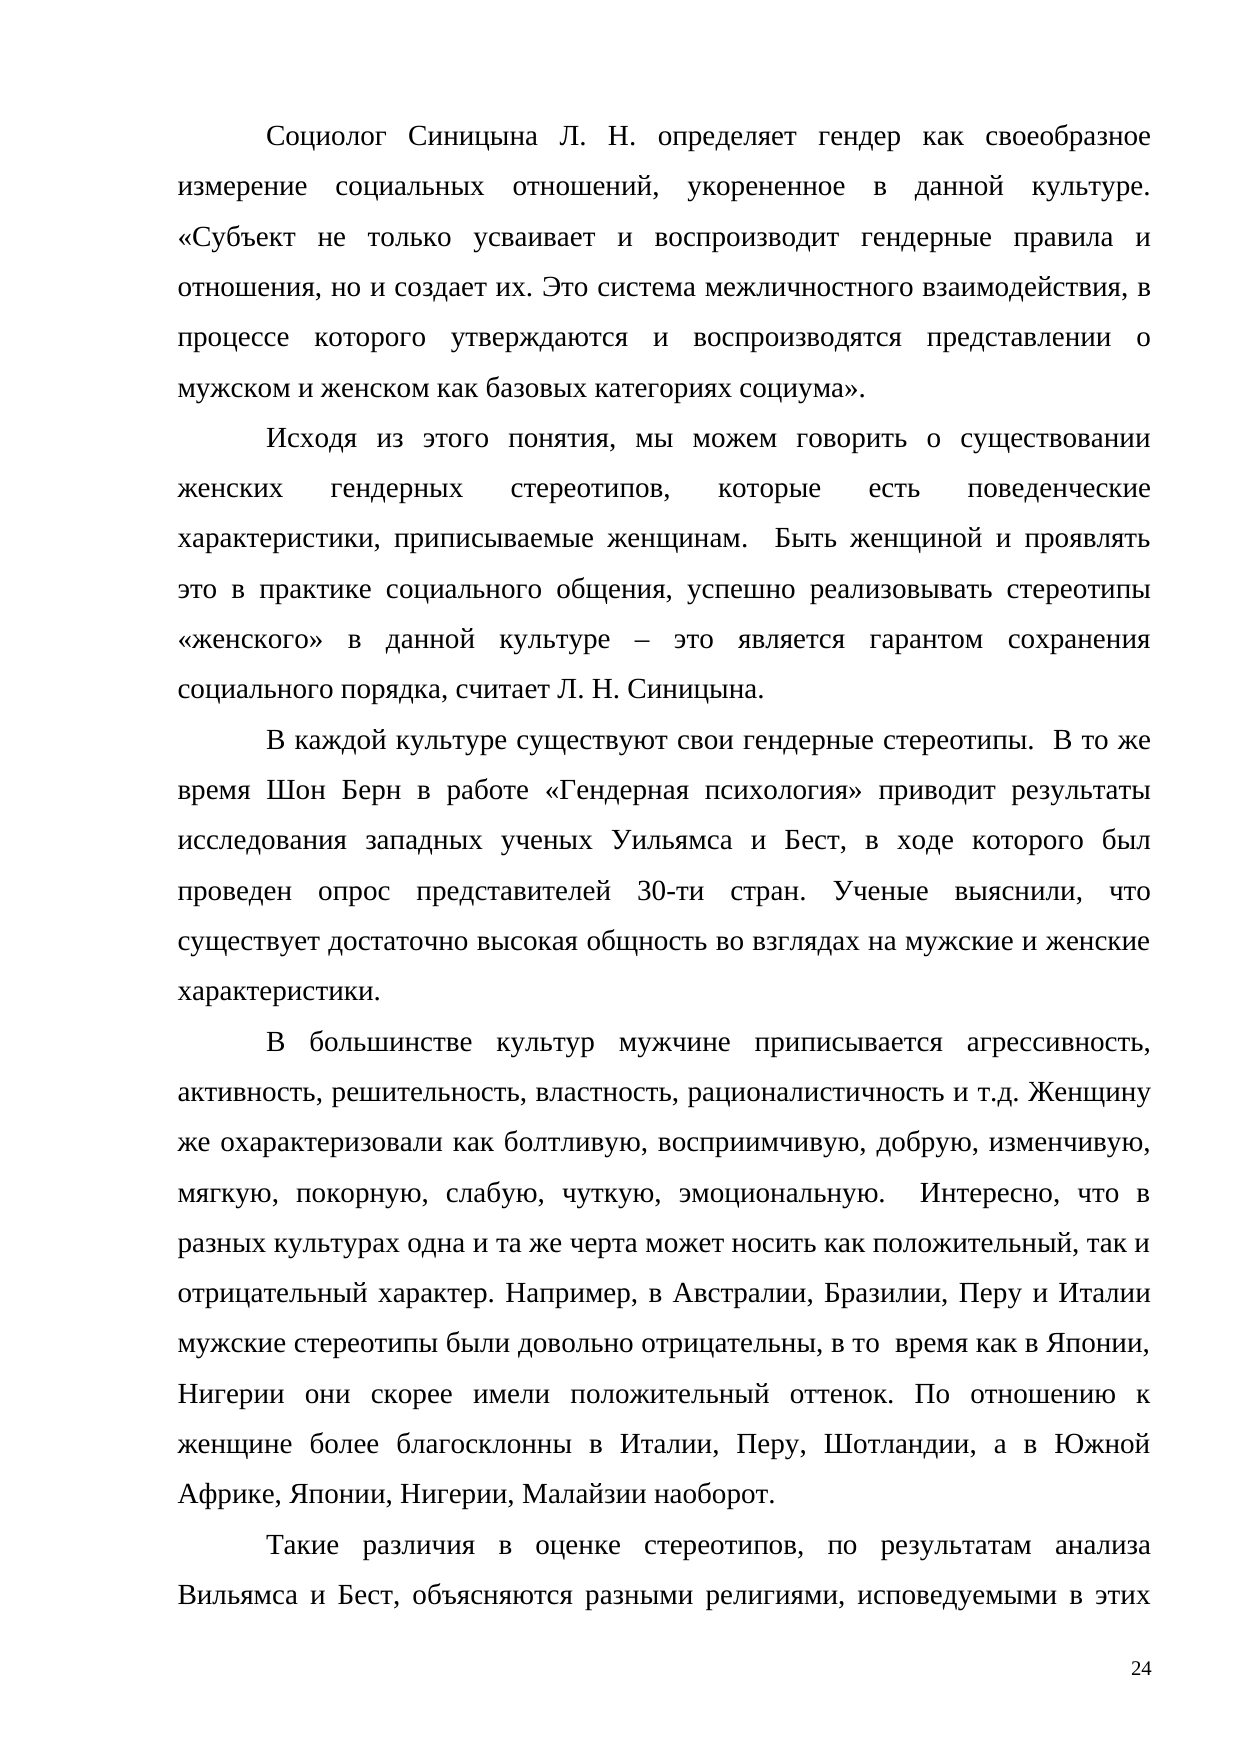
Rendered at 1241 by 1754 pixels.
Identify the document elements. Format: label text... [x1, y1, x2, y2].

text В большинстве культур мужчине приписывается агрессивность, активность, решительность, властность, рационалистичность и т.д. Женщину же охарактеризовали как болтливую, восприимчивую, добрую, изменчивую, мягкую, покорную, слабую, чуткую, эмоциональную. Интересно, что в разных культурах одна и та же черта может носить как положительный, так и отрицательный характер. Например, в Австралии, Бразилии, Перу и Италии мужские стереотипы были довольно отрицательны, в то время как в Японии, Нигерии они скорее имели положительный оттенок. По отношению к женщине более благосклонны в Италии, Перу, Шотландии, а в Южной Африке, Японии, Нигерии, Малайзии наоборот. [177, 1024, 1152, 1510]
text Исходя из этого понятия, мы можем говорить о существовании женских гендерных стереотипов, которые есть поведенческие характеристики, приписываемые женщинам. Быть женщиной и проявлять это в практике социального общения, успешно реализовывать стереотипы «женского» в данной культуре – это является гарантом сохранения социального порядка, считает Л. Н. Синицына. [177, 420, 1152, 705]
text Социолог Синицына Л. Н. определяет гендер как своеобразное измерение социальных отношений, укорененное в данной культуре. «Субъект не только усваивает и воспроизводит гендерные правила и отношения, но и создает их. Это система межличностного взаимодействия, в процессе которого утверждаются и воспроизводятся представлении о мужском и женском как базовых категориях социума». [177, 118, 1152, 403]
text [177, 1527, 1152, 1611]
text В каждой культуре существуют свои гендерные стереотипы. В то же время Шон Берн в работе «Гендерная психология» приводит результаты исследования западных ученых Уильямса и Бест, в ходе которого был проведен опрос представителей 30-ти стран. Ученые выяснили, что существует достаточно высокая общность во взглядах на мужские и женские характеристики. [177, 722, 1152, 1007]
